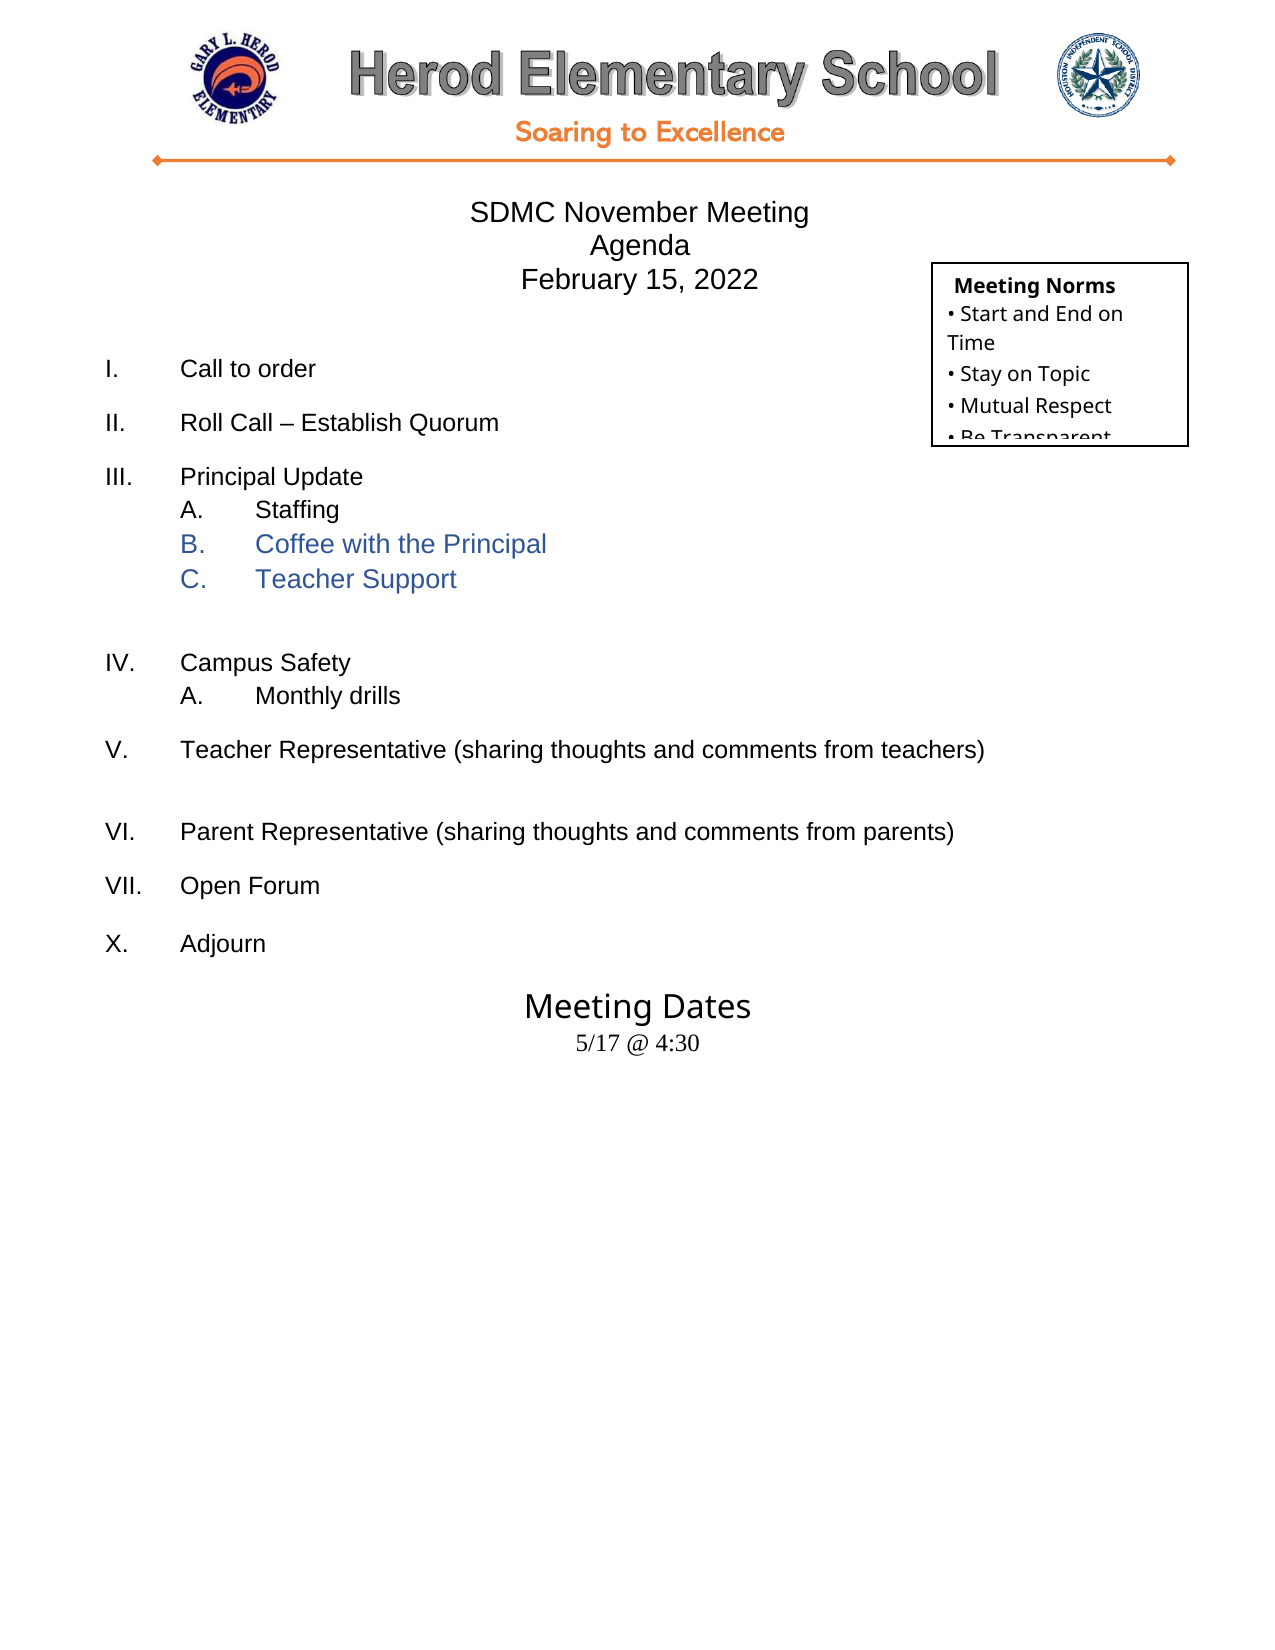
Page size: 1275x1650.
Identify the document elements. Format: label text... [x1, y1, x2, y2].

subtitle Staffing [180, 495, 1170, 524]
subtitle Teacher Representative (sharing thoughts and comments from teachers) [105, 735, 1170, 764]
subtitle Open Forum [105, 871, 1170, 900]
subtitle Principal Update [105, 462, 1170, 491]
subtitle Campus Safety [105, 648, 1170, 677]
subtitle Teacher Support [180, 563, 1170, 594]
subtitle Meeting Dates [105, 982, 1170, 1028]
subtitle Monthly drills [180, 681, 1170, 710]
text 5/17 @ 4:30 [105, 1028, 1170, 1057]
text Agenda [105, 228, 1174, 262]
text X. Adjourn [105, 929, 1170, 957]
subtitle Roll Call – Establish Quorum [105, 408, 931, 437]
subtitle Parent Representative (sharing thoughts and comments from parents) [105, 817, 1170, 846]
picture [137, 8, 1203, 177]
subtitle Coffee with the Principal [180, 528, 1170, 559]
text February 15, 2022 [105, 262, 931, 295]
text SDMC November Meeting [105, 195, 1174, 228]
subtitle Call to order [105, 354, 931, 383]
